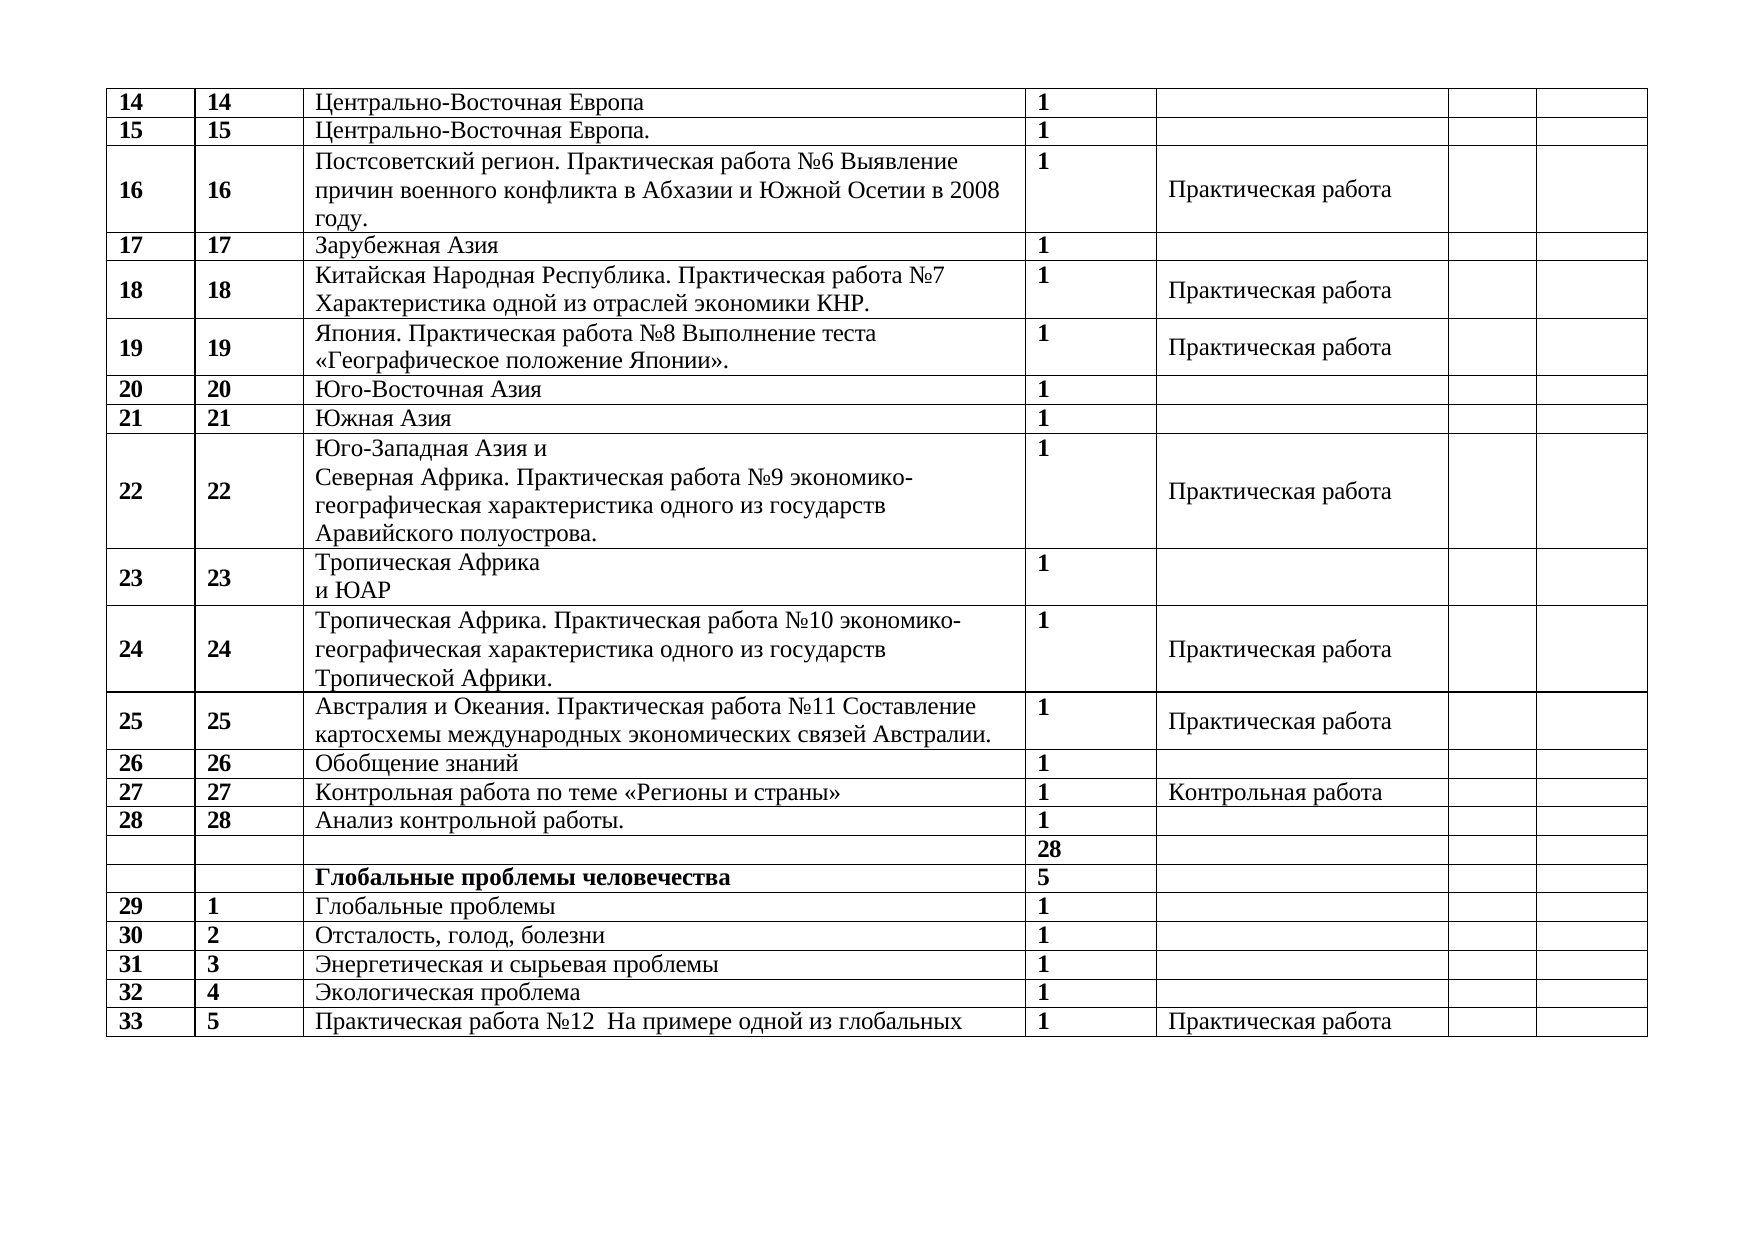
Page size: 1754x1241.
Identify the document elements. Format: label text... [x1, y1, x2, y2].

table_cell [1449, 434, 1536, 547]
table_cell [1449, 779, 1536, 806]
table_cell [1537, 261, 1647, 318]
table_cell [1537, 319, 1647, 375]
table_cell [196, 836, 303, 863]
table_cell [1157, 376, 1448, 404]
table_cell [1537, 233, 1647, 260]
table_cell 23 [196, 549, 303, 605]
table_cell Экологическая проблема [304, 980, 1025, 1007]
table_cell 5 [1026, 865, 1156, 892]
table_cell [196, 865, 303, 892]
table_cell Тропическая Африка. Практическая работа №10 экономико- географическая характеристика одного из государств Тропической Африки. [304, 606, 1025, 691]
table_cell 21 [196, 405, 303, 433]
table_header [1537, 89, 1647, 117]
table_cell 28 [1026, 836, 1156, 863]
table_cell [1449, 807, 1536, 835]
table_cell [1537, 951, 1647, 978]
table_cell 1 [1026, 405, 1156, 433]
table_cell [1449, 980, 1536, 1007]
table_cell [1537, 980, 1647, 1007]
table_cell 21 [107, 405, 194, 433]
table_cell 1 [1026, 376, 1156, 404]
table_cell [1449, 549, 1536, 605]
table_cell 32 [107, 980, 194, 1007]
table_cell 1 [1026, 549, 1156, 605]
table_cell 2 [196, 922, 303, 949]
table_cell [1537, 146, 1647, 232]
table_cell [1449, 865, 1536, 892]
table_cell Контрольная работа [1157, 779, 1448, 806]
table_cell Анализ контрольной работы. [304, 807, 1025, 835]
table_cell [1157, 951, 1448, 978]
table_cell [107, 865, 194, 892]
table_cell 26 [107, 750, 194, 778]
table_cell [304, 836, 1025, 863]
table_cell 17 [196, 233, 303, 260]
table_cell 25 [196, 693, 303, 749]
table_cell 1 [1026, 750, 1156, 778]
table_header [1449, 89, 1536, 117]
table_cell 4 [196, 980, 303, 1007]
table_cell 1 [1026, 980, 1156, 1007]
table_cell 1 [1026, 922, 1156, 949]
table_cell Китайская Народная Республика. Практическая работа №7 Характеристика одной из отраслей экономики КНР. [304, 261, 1025, 318]
table_cell [1449, 693, 1536, 749]
table_cell [1157, 233, 1448, 260]
table_cell [1537, 893, 1647, 921]
table_cell Обобщение знаний [304, 750, 1025, 778]
table_cell Япония. Практическая работа №8 Выполнение теста «Географическое положение Японии». [304, 319, 1025, 375]
table_cell [1449, 1008, 1536, 1036]
table_cell [1449, 261, 1536, 318]
table_cell [1449, 951, 1536, 978]
table_cell Контрольная работа по теме «Регионы и страны» [304, 779, 1025, 806]
table_cell Энергетическая и сырьевая проблемы [304, 951, 1025, 978]
table_cell Практическая работа [1157, 693, 1448, 749]
table_cell [1449, 376, 1536, 404]
table_cell 22 [196, 434, 303, 547]
table_cell 5 [196, 1008, 303, 1036]
table_cell [1449, 118, 1536, 145]
table_cell [1537, 1008, 1647, 1036]
table_cell 1 [1026, 1008, 1156, 1036]
table_cell 1 [1026, 261, 1156, 318]
table_cell 1 [1026, 807, 1156, 835]
table_cell Отсталость, голод, болезни [304, 922, 1025, 949]
table_cell [1537, 405, 1647, 433]
table_cell 28 [196, 807, 303, 835]
table_cell Юго-Восточная Азия [304, 376, 1025, 404]
table_cell 20 [196, 376, 303, 404]
table_cell [1537, 922, 1647, 949]
table_cell [1449, 750, 1536, 778]
table_cell [1157, 118, 1448, 145]
table_cell Глобальные проблемы [304, 893, 1025, 921]
table_cell [1157, 922, 1448, 949]
table_cell 26 [196, 750, 303, 778]
table_cell 20 [107, 376, 194, 404]
table_cell 25 [107, 693, 194, 749]
table_cell [1449, 319, 1536, 375]
table_cell 1 [1026, 693, 1156, 749]
table_header 1 [1026, 89, 1156, 117]
table_cell 1 [1026, 893, 1156, 921]
table_cell [1537, 779, 1647, 806]
table_cell [1537, 434, 1647, 547]
table_cell [1537, 118, 1647, 145]
table_cell Зарубежная Азия [304, 233, 1025, 260]
table_cell 3 [196, 951, 303, 978]
table_cell Южная Азия [304, 405, 1025, 433]
table_cell [1449, 893, 1536, 921]
table_cell [1157, 980, 1448, 1007]
table_cell [1449, 836, 1536, 863]
table_cell [1157, 750, 1448, 778]
table_cell Практическая работа [1157, 606, 1448, 691]
table_cell Глобальные проблемы человечества [304, 865, 1025, 892]
table_cell 17 [107, 233, 194, 260]
table_cell 27 [107, 779, 194, 806]
table_cell 1 [1026, 951, 1156, 978]
table_cell [1157, 405, 1448, 433]
table_cell Практическая работа №12 На примере одной из глобальных [304, 1008, 1025, 1036]
table_cell Практическая работа [1157, 146, 1448, 232]
table_cell 19 [107, 319, 194, 375]
table_cell 1 [1026, 146, 1156, 232]
table_cell 24 [107, 606, 194, 691]
table_cell 1 [1026, 233, 1156, 260]
table_cell [1537, 865, 1647, 892]
table_cell Практическая работа [1157, 434, 1448, 547]
table_cell [1537, 807, 1647, 835]
table_cell 1 [1026, 779, 1156, 806]
table_cell [107, 836, 194, 863]
table_cell [1157, 836, 1448, 863]
table_cell 1 [1026, 118, 1156, 145]
table_cell 15 [196, 118, 303, 145]
table_cell 16 [107, 146, 194, 232]
table_cell [1449, 606, 1536, 691]
table_cell Тропическая Африка и ЮАР [304, 549, 1025, 605]
table_cell 31 [107, 951, 194, 978]
table_cell 1 [196, 893, 303, 921]
table_cell Практическая работа [1157, 1008, 1448, 1036]
table_cell 18 [196, 261, 303, 318]
table_cell Юго-Западная Азия и Северная Африка. Практическая работа №9 экономико- географическая характеристика одного из государств Аравийского полуострова. [304, 434, 1025, 547]
table_header 14 [107, 89, 194, 117]
table_cell Практическая работа [1157, 319, 1448, 375]
table_cell 24 [196, 606, 303, 691]
table_cell 22 [107, 434, 194, 547]
table_cell [1449, 922, 1536, 949]
table_cell Постсоветский регион. Практическая работа №6 Выявление причин военного конфликта в Абхазии и Южной Осетии в 2008 году. [304, 146, 1025, 232]
table_cell [1537, 836, 1647, 863]
table_cell Австралия и Океания. Практическая работа №11 Составление картосхемы международных экономических связей Австралии. [304, 693, 1025, 749]
table_cell 1 [1026, 606, 1156, 691]
table_cell 30 [107, 922, 194, 949]
table_cell Практическая работа [1157, 261, 1448, 318]
table_cell [1537, 376, 1647, 404]
table_header [1157, 89, 1448, 117]
table_cell 1 [1026, 319, 1156, 375]
table_cell [1537, 606, 1647, 691]
table_cell [1537, 549, 1647, 605]
table_cell [1157, 893, 1448, 921]
table_cell 28 [107, 807, 194, 835]
table_cell 15 [107, 118, 194, 145]
table_cell 27 [196, 779, 303, 806]
table_cell [1157, 865, 1448, 892]
table_header Центрально-Восточная Европа [304, 89, 1025, 117]
table_cell 33 [107, 1008, 194, 1036]
table_cell 19 [196, 319, 303, 375]
table_cell 23 [107, 549, 194, 605]
table_cell [1157, 807, 1448, 835]
table_cell 16 [196, 146, 303, 232]
table_cell Центрально-Восточная Европа. [304, 118, 1025, 145]
table_cell [1537, 750, 1647, 778]
table_cell 18 [107, 261, 194, 318]
table_header 14 [196, 89, 303, 117]
table_cell 1 [1026, 434, 1156, 547]
table_cell [1449, 233, 1536, 260]
table_cell [1449, 405, 1536, 433]
table_cell 29 [107, 893, 194, 921]
table_cell [1157, 549, 1448, 605]
table_cell [1537, 693, 1647, 749]
table_cell [1449, 146, 1536, 232]
